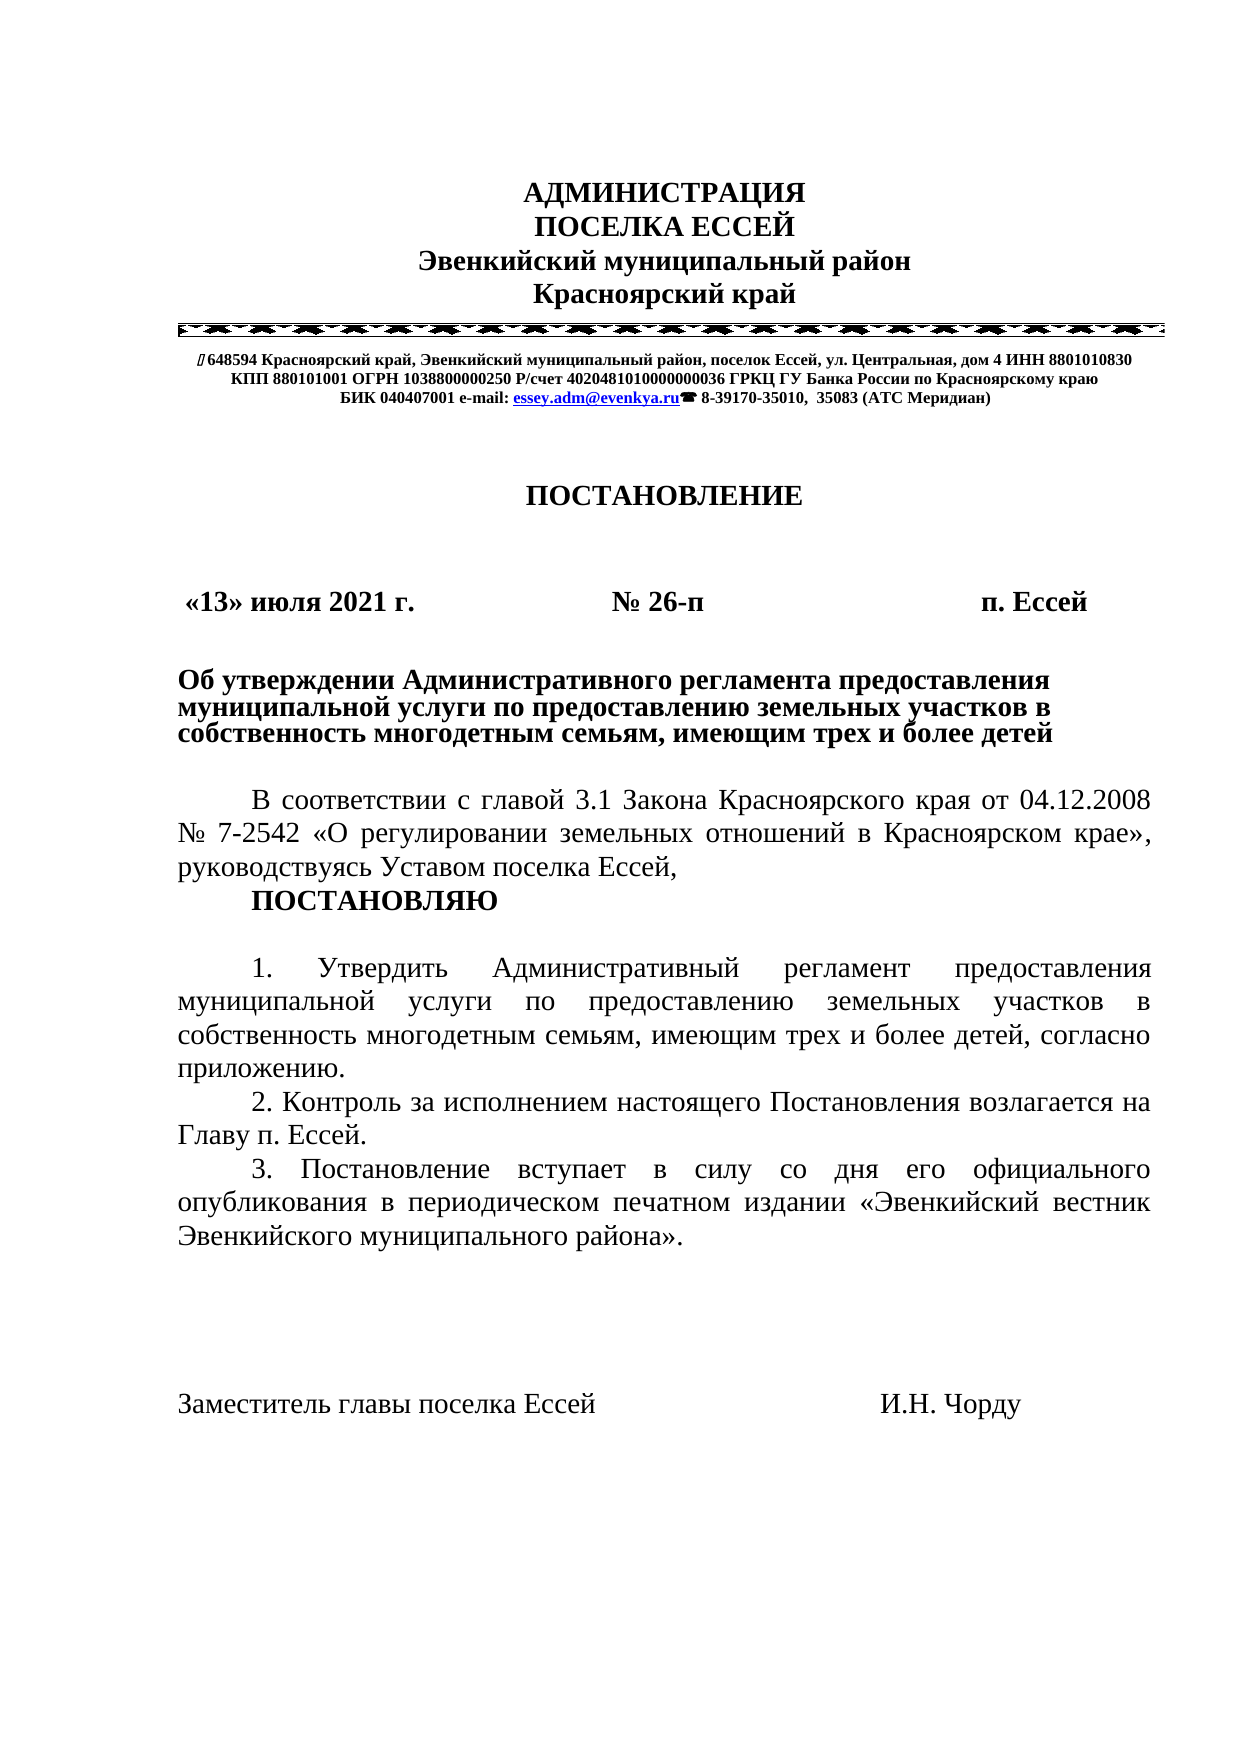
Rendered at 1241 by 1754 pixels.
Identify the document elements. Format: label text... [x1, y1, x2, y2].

text ПОСТАНОВЛЕНИЕ [177, 478, 1152, 512]
text муниципальной услуги по предоставлению земельных участков в собственность многодетным семьям, имеющим трех и более детей [177, 695, 1152, 748]
text Об утверждении Административного регламента предоставления [177, 668, 1152, 695]
text БИК 040407001 e-mail: essey.adm@evenkya.ru 8-39170-35010, 35083 (АТС Меридиан) [177, 388, 1152, 407]
text 2. Контроль за исполнением настоящего Постановления возлагается на Главу п. Ессей. [177, 1084, 1152, 1151]
picture [177, 321, 1165, 339]
text «13» июля 2021 г. № 26-п п. Ессей [177, 584, 1152, 618]
text 3. Постановление вступает в силу со дня его официального опубликования в периодическом печатном издании «Эвенкийский вестник Эвенкийского муниципального района». [177, 1151, 1152, 1252]
text ПОСТАНОВЛЯЮ [177, 883, 1152, 916]
text Красноярский край [177, 276, 1152, 310]
text Эвенкийский муниципальный район [177, 243, 1152, 276]
text В соответствии с главой 3.1 Закона Красноярского края от 04.12.2008 № 7-2542 «О регулировании земельных отношений в Красноярском крае», руководствуясь Уставом поселка Ессей, [177, 782, 1152, 883]
text поселка ЕССЕЙ [177, 209, 1152, 243]
text 1. Утвердить Административный регламент предоставления муниципальной услуги по предоставлению земельных участков в собственность многодетным семьям, имеющим трех и более детей, согласно приложению. [177, 950, 1152, 1084]
text 648594 Красноярский край, Эвенкийский муниципальный район, поселок Ессей, ул. Центральная, дом 4 ИНН 8801010830 КПП 880101001 ОГРН 1038800000250 Р/счет 4020481010000000036 ГРКЦ ГУ Банка России по Красноярскому краю [177, 350, 1152, 388]
text АДМИНИСТРАЦИЯ [177, 176, 1152, 209]
text Заместитель главы поселка Ессей И.Н. Чорду [177, 1386, 1152, 1419]
